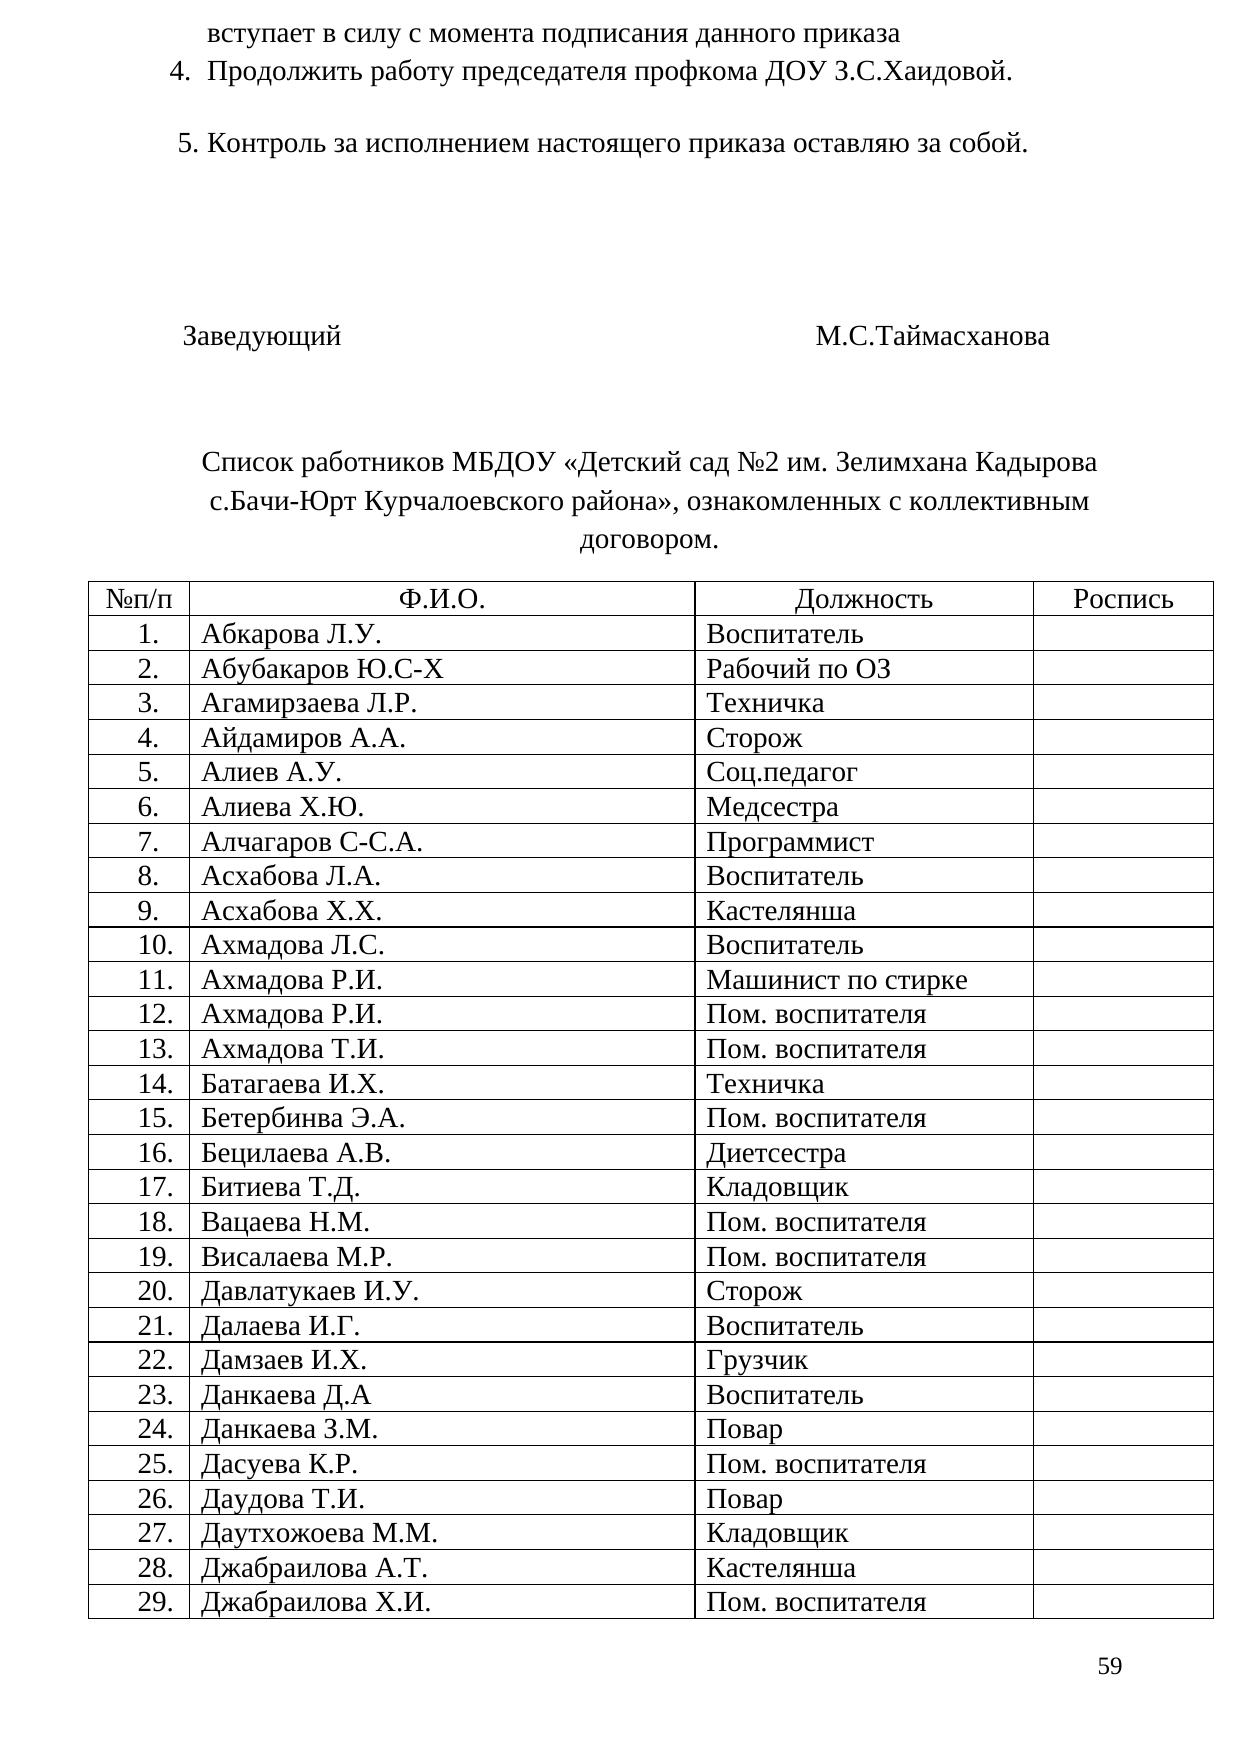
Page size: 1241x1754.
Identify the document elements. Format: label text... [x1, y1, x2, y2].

table_cell Сторож [696, 1273, 1033, 1307]
table_cell [1034, 1550, 1213, 1583]
table_cell Пом. воспитателя [696, 1239, 1033, 1272]
table_cell [1034, 1446, 1213, 1480]
table_cell Машинист по стирке [696, 962, 1033, 996]
table_cell Пом. воспитателя [696, 1585, 1033, 1618]
table_cell Воспитатель [696, 1308, 1033, 1341]
table_cell [89, 1066, 189, 1099]
table_cell [89, 1100, 189, 1134]
table_cell [89, 893, 189, 926]
table_cell Абубакаров Ю.С-Х [190, 651, 694, 684]
table_cell Техничка [696, 685, 1033, 719]
table_cell Даудова Т.И. [190, 1481, 694, 1514]
table_cell Алиева Х.Ю. [190, 789, 694, 823]
table_cell Данкаева Д.А [190, 1377, 694, 1411]
table_cell Алиев А.У. [190, 755, 694, 788]
table_cell [1034, 685, 1213, 719]
table_cell [89, 1273, 189, 1307]
table_cell Воспитатель [696, 858, 1033, 892]
table_cell [1034, 1481, 1213, 1514]
table_cell [1034, 1412, 1213, 1445]
table_cell [89, 755, 189, 788]
table_cell Техничка [696, 1066, 1033, 1099]
table_cell Ахмадова Р.И. [190, 962, 694, 996]
table_cell Сторож [696, 720, 1033, 753]
table_cell Агамирзаева Л.Р. [190, 685, 694, 719]
table_cell [89, 1031, 189, 1065]
table_cell Грузчик [696, 1343, 1033, 1376]
table_cell [89, 997, 189, 1030]
table_cell [1034, 1273, 1213, 1307]
table_cell [1034, 1343, 1213, 1376]
table_cell Пом. воспитателя [696, 997, 1033, 1030]
table_cell Висалаева М.Р. [190, 1239, 694, 1272]
table_cell Кастелянша [696, 893, 1033, 926]
table_cell Пом. воспитателя [696, 1204, 1033, 1238]
table_cell [89, 1446, 189, 1480]
table_header №п/п [89, 582, 189, 615]
table_cell [1034, 720, 1213, 753]
table_cell [1034, 893, 1213, 926]
table_cell Дамзаев И.Х. [190, 1343, 694, 1376]
table_cell [89, 1585, 189, 1618]
table_cell Асхабова Х.Х. [190, 893, 694, 926]
table_cell Программист [696, 824, 1033, 857]
table_cell Кладовщик [696, 1515, 1033, 1549]
table_cell Давлатукаев И.У. [190, 1273, 694, 1307]
table_cell [1034, 1515, 1213, 1549]
table_cell [1034, 928, 1213, 961]
table_cell Алчагаров С-С.А. [190, 824, 694, 857]
table_cell Ахмадова Т.И. [190, 1031, 694, 1065]
table_cell Кастелянша [696, 1550, 1033, 1583]
table_cell Воспитатель [696, 616, 1033, 650]
text Список работников МБДОУ «Детский сад №2 им. Зелимхана Кадырова с.Бачи-Юрт Курчалоевского района», ознакомленных с коллективным договором. [177, 444, 1122, 555]
table_cell [1034, 789, 1213, 823]
table_cell Дасуева К.Р. [190, 1446, 694, 1480]
table_cell [89, 1135, 189, 1168]
table_cell [1034, 1585, 1213, 1618]
table_cell [89, 1343, 189, 1376]
table_cell [89, 1170, 189, 1203]
table_cell Воспитатель [696, 1377, 1033, 1411]
table_cell Пом. воспитателя [696, 1100, 1033, 1134]
table_cell Абкарова Л.У. [190, 616, 694, 650]
table_cell [1034, 1204, 1213, 1238]
table_cell [1034, 1066, 1213, 1099]
table_cell [1034, 755, 1213, 788]
table_cell Данкаева З.М. [190, 1412, 694, 1445]
table_cell [1034, 1135, 1213, 1168]
table_header Роспись [1034, 582, 1213, 615]
table_cell [1034, 1377, 1213, 1411]
table_cell Джабраилова А.Т. [190, 1550, 694, 1583]
table_cell Ахмадова Л.С. [190, 928, 694, 961]
table_cell [1034, 1308, 1213, 1341]
table_cell [1034, 651, 1213, 684]
table_cell Диетсестра [696, 1135, 1033, 1168]
table_cell [89, 685, 189, 719]
table_cell Рабочий по ОЗ [696, 651, 1033, 684]
table_cell [1034, 824, 1213, 857]
table_cell [89, 1412, 189, 1445]
table_cell [89, 1550, 189, 1583]
table_cell Воспитатель [696, 928, 1033, 961]
table_cell Вацаева Н.М. [190, 1204, 694, 1238]
table_cell Соц.педагог [696, 755, 1033, 788]
table_header Должность [696, 582, 1033, 615]
table_cell [1034, 962, 1213, 996]
table_cell [1034, 616, 1213, 650]
table_cell [89, 928, 189, 961]
table_cell Батагаева И.Х. [190, 1066, 694, 1099]
table_cell [1034, 1239, 1213, 1272]
table_cell Повар [696, 1481, 1033, 1514]
table_cell Медсестра [696, 789, 1033, 823]
table_cell Кладовщик [696, 1170, 1033, 1203]
table_cell Повар [696, 1412, 1033, 1445]
table_cell [1034, 997, 1213, 1030]
table_cell [89, 1308, 189, 1341]
table_cell [89, 1239, 189, 1272]
table_cell Пом. воспитателя [696, 1031, 1033, 1065]
table_cell [89, 789, 189, 823]
table_cell [89, 1481, 189, 1514]
table_cell Джабраилова Х.И. [190, 1585, 694, 1618]
table_cell [89, 1377, 189, 1411]
table_cell [89, 1515, 189, 1549]
table_cell [89, 616, 189, 650]
table_cell Даутхожоева М.М. [190, 1515, 694, 1549]
table_cell [1034, 1170, 1213, 1203]
table_cell Пом. воспитателя [696, 1446, 1033, 1480]
table_cell [1034, 1031, 1213, 1065]
table_cell Асхабова Л.А. [190, 858, 694, 892]
table_cell [89, 1204, 189, 1238]
table_cell [89, 651, 189, 684]
table_cell [89, 720, 189, 753]
table_header Ф.И.О. [190, 582, 694, 615]
table_cell [89, 858, 189, 892]
table_cell Айдамиров А.А. [190, 720, 694, 753]
table_cell Ахмадова Р.И. [190, 997, 694, 1030]
table_cell [1034, 1100, 1213, 1134]
table_cell [1034, 858, 1213, 892]
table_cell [166, 15, 1067, 444]
table_cell Далаева И.Г. [190, 1308, 694, 1341]
table_cell Бетербинва Э.А. [190, 1100, 694, 1134]
table_cell [89, 962, 189, 996]
table_cell Битиева Т.Д. [190, 1170, 694, 1203]
table_cell Бецилаева А.В. [190, 1135, 694, 1168]
table_cell [89, 824, 189, 857]
